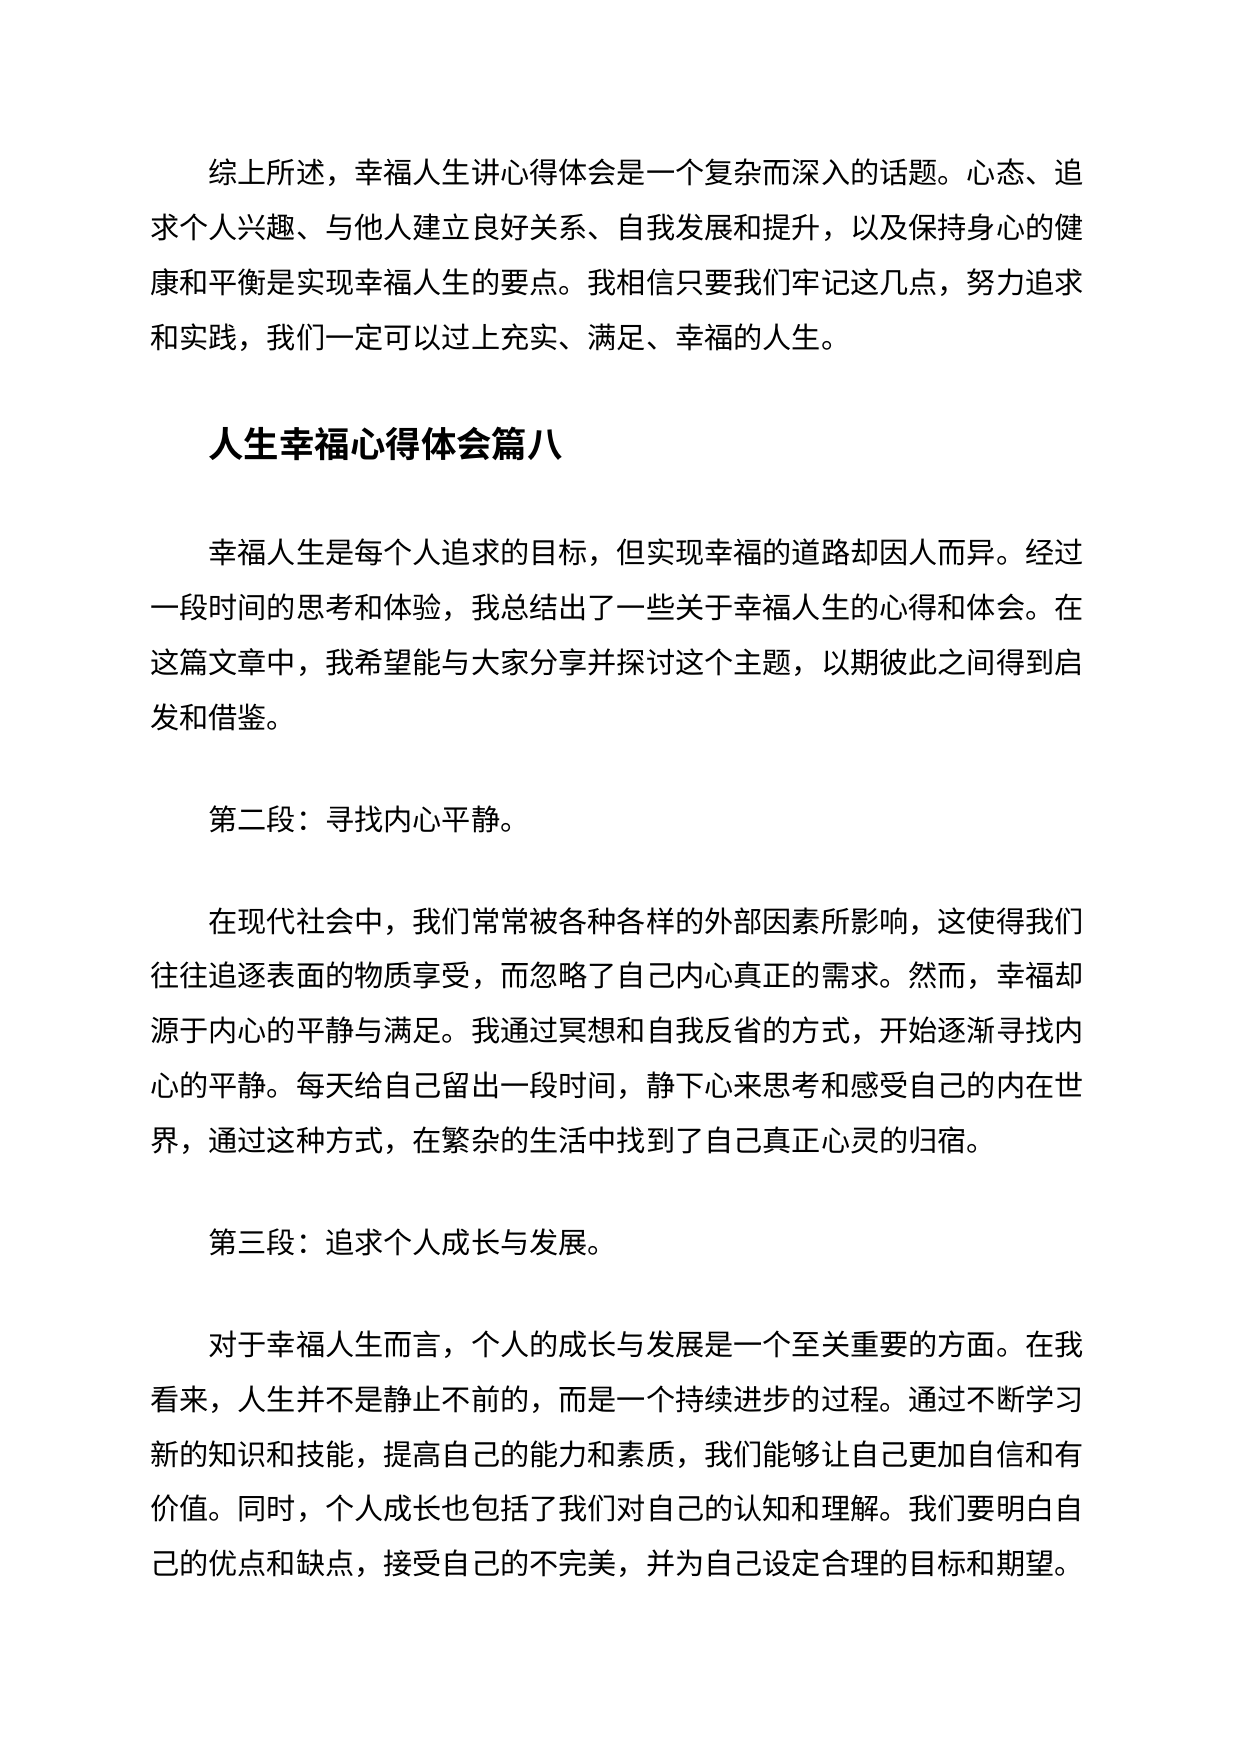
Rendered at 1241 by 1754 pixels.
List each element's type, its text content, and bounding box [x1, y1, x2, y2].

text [150, 1321, 1090, 1583]
text 幸福人生是每个人追求的目标，但实现幸福的道路却因人而异。经过一段时间的思考和体验，我总结出了一些关于幸福人生的心得和体会。在这篇文章中，我希望能与大家分享并探讨这个主题，以期彼此之间得到启发和借鉴。 [150, 530, 1090, 737]
text 人生幸福心得体会篇八 [150, 416, 1090, 468]
text 第二段：寻找内心平静。 [150, 796, 1090, 839]
text 综上所述，幸福人生讲心得体会是一个复杂而深入的话题。心态、追求个人兴趣、与他人建立良好关系、自我发展和提升，以及保持身心的健康和平衡是实现幸福人生的要点。我相信只要我们牢记这几点，努力追求和实践，我们一定可以过上充实、满足、幸福的人生。 [150, 150, 1090, 357]
text 在现代社会中，我们常常被各种各样的外部因素所影响，这使得我们往往追逐表面的物质享受，而忽略了自己内心真正的需求。然而，幸福却源于内心的平静与满足。我通过冥想和自我反省的方式，开始逐渐寻找内心的平静。每天给自己留出一段时间，静下心来思考和感受自己的内在世界，通过这种方式，在繁杂的生活中找到了自己真正心灵的归宿。 [150, 898, 1090, 1160]
text 第三段：追求个人成长与发展。 [150, 1219, 1090, 1262]
